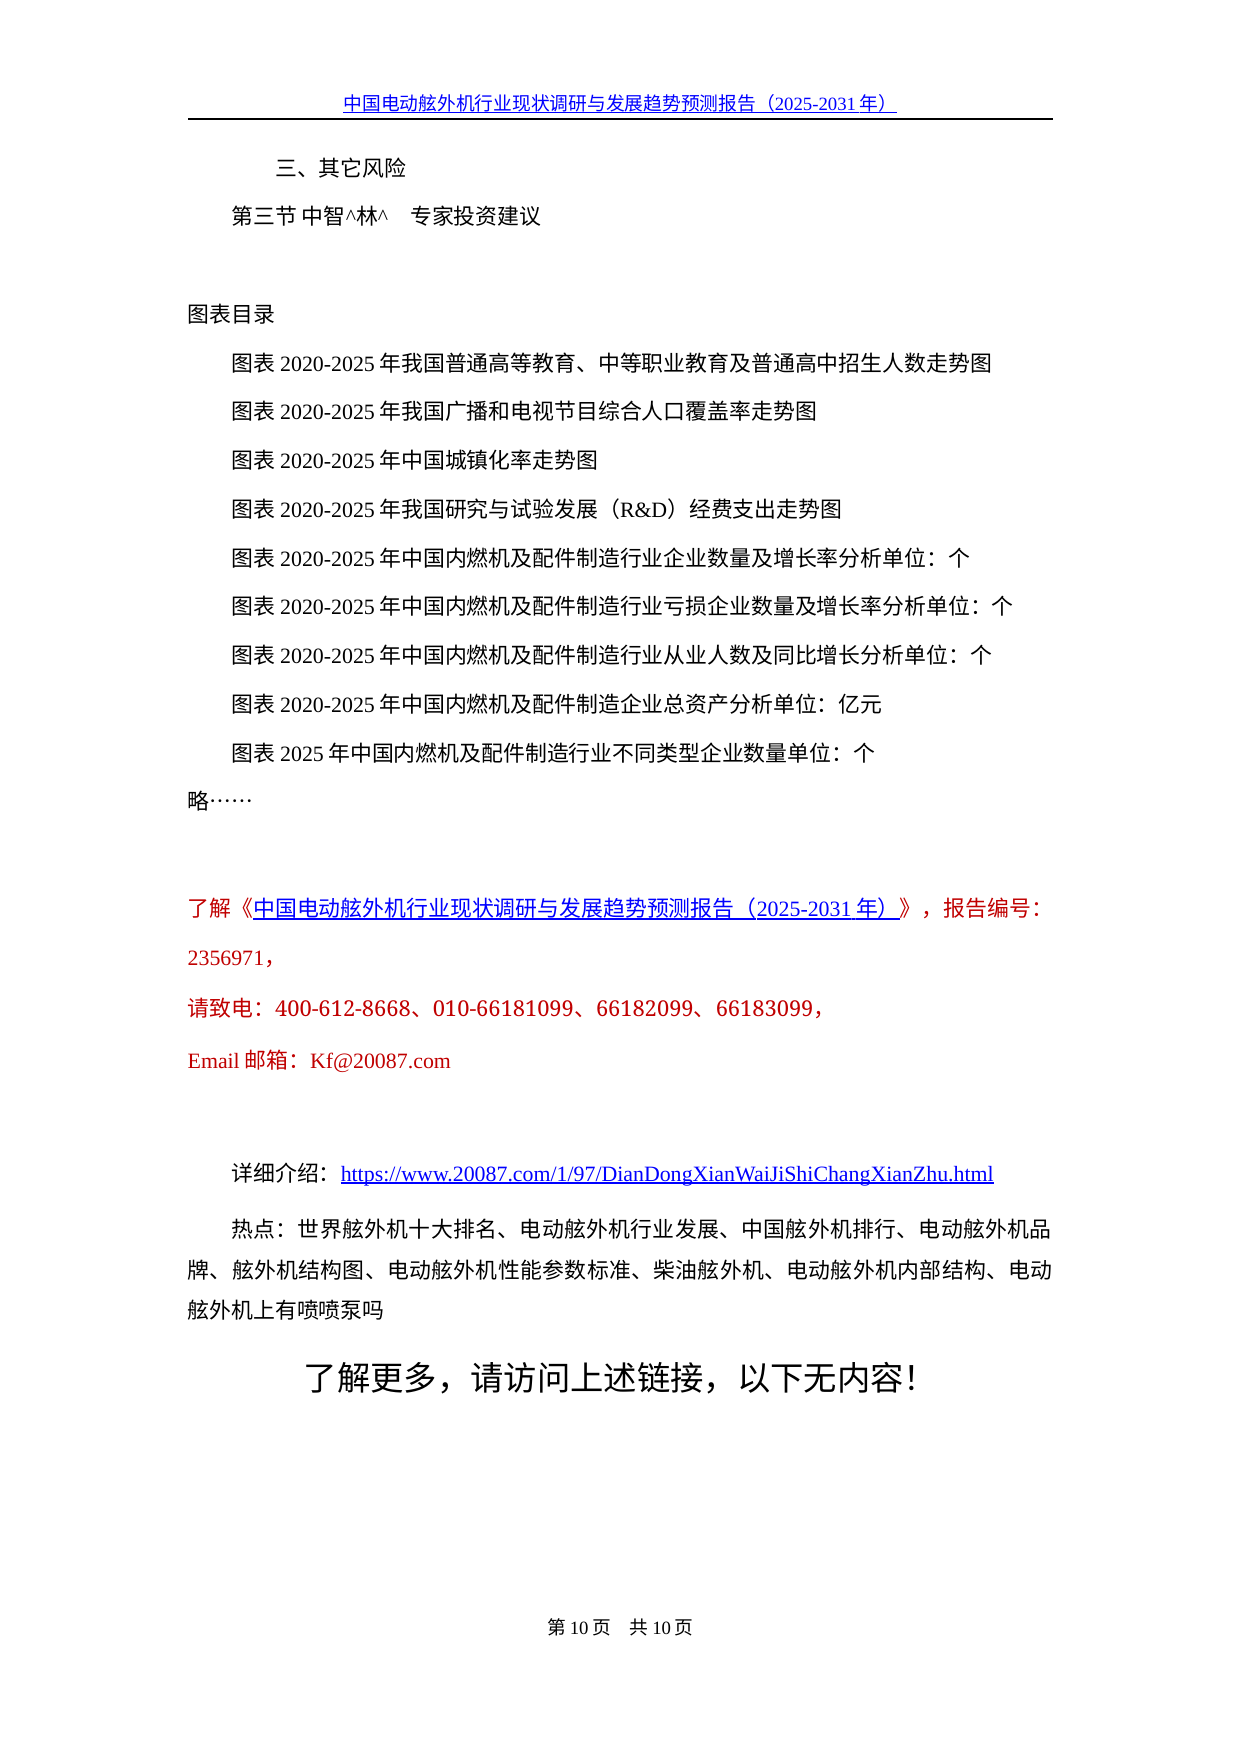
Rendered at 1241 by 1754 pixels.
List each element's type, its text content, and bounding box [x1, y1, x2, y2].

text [187, 150, 1053, 816]
text 热点：世界舷外机十大排名、电动舷外机行业发展、中国舷外机排行、电动舷外机品牌、舷外机结构图、电动舷外机性能参数标准、柴油舷外机、电动舷外机内部结构、电动舷外机上有喷喷泵吗 [187, 1212, 1053, 1326]
title 了解更多，请访问上述链接，以下无内容！ [187, 1343, 1053, 1408]
text 请致电：400-612-8668、010-66181099、66182099、66183099， [187, 991, 1053, 1023]
text 详细介绍：https://www.20087.com/1/97/DianDongXianWaiJiShiChangXianZhu.html [187, 1155, 1053, 1188]
text Email邮箱：Kf@20087.com [187, 1042, 1053, 1075]
text 了解《中国电动舷外机行业现状调研与发展趋势预测报告（2025-2031年）》，报告编号：2356971， [187, 890, 1053, 972]
